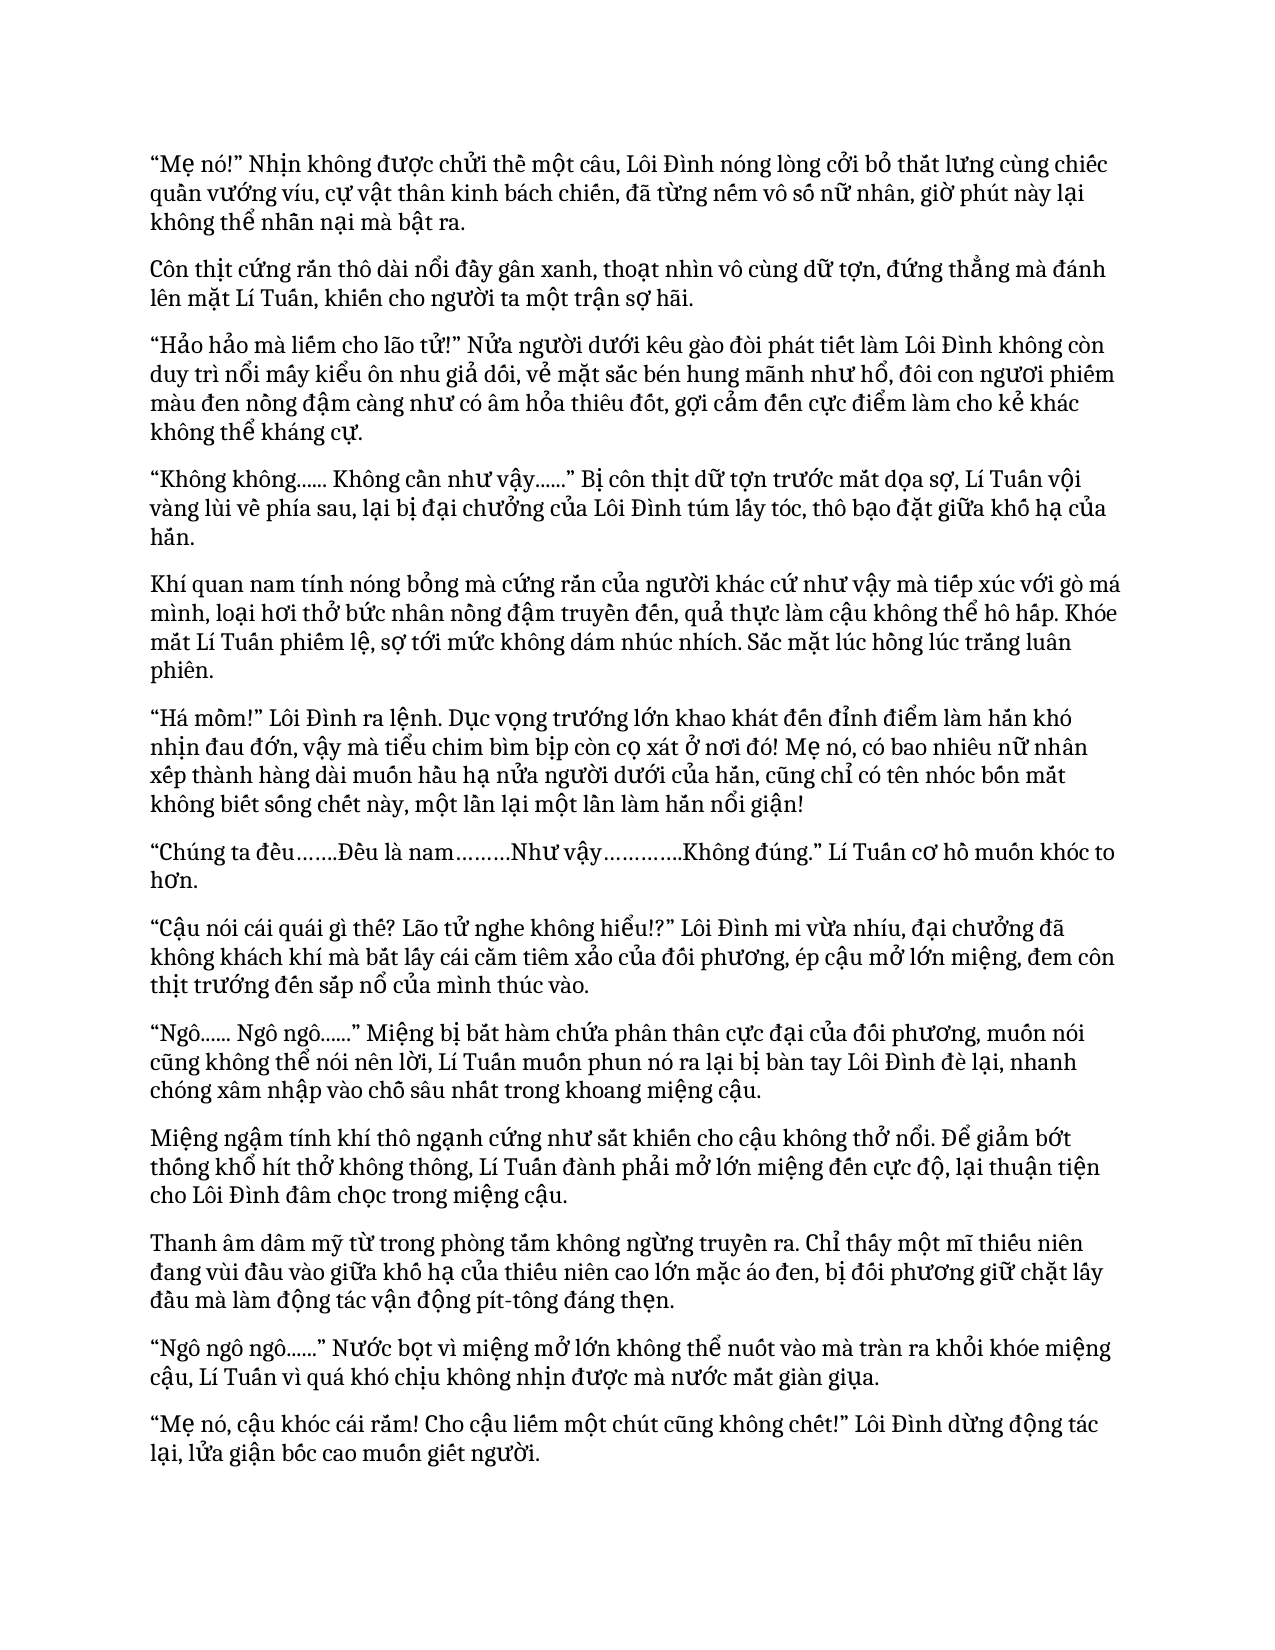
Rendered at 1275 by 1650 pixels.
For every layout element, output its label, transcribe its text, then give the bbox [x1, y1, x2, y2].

text Miệng ngậm tính khí thô ngạnh cứng như sắt khiến cho cậu không thở nổi. Để giảm bớt thống khổ hít thở không thông, Lí Tuấn đành phải mở lớn miệng đến cực độ, lại thuận tiện cho Lôi Đình đâm chọc trong miệng cậu. [150, 1124, 1125, 1210]
text “Mẹ nó!” Nhịn không được chửi thề một câu, Lôi Đình nóng lòng cởi bỏ thắt lưng cùng chiếc quần vướng víu, cự vật thân kinh bách chiến, đã từng nếm vô số nữ nhân, giờ phút này lại không thể nhẫn nại mà bật ra. [150, 150, 1125, 236]
text “Mẹ nó, cậu khóc cái rắm! Cho cậu liếm một chút cũng không chết!” Lôi Đình dừng động tác lại, lửa giận bốc cao muốn giết người. [150, 1410, 1125, 1467]
text “Ngô...... Ngô ngô......” Miệng bị bắt hàm chứa phân thân cực đại của đối phương, muốn nói cũng không thể nói nên lời, Lí Tuấn muốn phun nó ra lại bị bàn tay Lôi Đình đè lại, nhanh chóng xâm nhập vào chỗ sâu nhất trong khoang miệng cậu. [150, 1019, 1125, 1105]
text Côn thịt cứng rắn thô dài nổi đầy gân xanh, thoạt nhìn vô cùng dữ tợn, đứng thẳng mà đánh lên mặt Lí Tuấn, khiến cho người ta một trận sợ hãi. [150, 255, 1125, 312]
text “Hảo hảo mà liếm cho lão tử!” Nửa người dưới kêu gào đòi phát tiết làm Lôi Đình không còn duy trì nổi mấy kiểu ôn nhu giả dối, vẻ mặt sắc bén hung mãnh như hổ, đôi con ngươi phiếm màu đen nồng đậm càng như có âm hỏa thiêu đốt, gợi cảm đến cực điểm làm cho kẻ khác không thể kháng cự. [150, 331, 1125, 446]
text “Cậu nói cái quái gì thế? Lão tử nghe không hiểu!?” Lôi Đình mi vừa nhíu, đại chưởng đã không khách khí mà bắt lấy cái cằm tiêm xảo của đối phương, ép cậu mở lớn miệng, đem côn thịt trướng đến sắp nổ của mình thúc vào. [150, 914, 1125, 1000]
text “Há mồm!” Lôi Đình ra lệnh. Dục vọng trướng lớn khao khát đến đỉnh điểm làm hắn khó nhịn đau đớn, vậy mà tiểu chim bìm bịp còn cọ xát ở nơi đó! Mẹ nó, có bao nhiêu nữ nhân xếp thành hàng dài muốn hầu hạ nửa người dưới của hắn, cũng chỉ có tên nhóc bốn mắt không biết sống chết này, một lần lại một lần làm hắn nổi giận! [150, 704, 1125, 819]
text Thanh âm dâm mỹ từ trong phòng tắm không ngừng truyền ra. Chỉ thấy một mĩ thiếu niên đang vùi đầu vào giữa khố hạ của thiếu niên cao lớn mặc áo đen, bị đối phương giữ chặt lấy đầu mà làm động tác vận động pít-tông đáng thẹn. [150, 1229, 1125, 1315]
text “Không không...... Không cần như vậy......” Bị côn thịt dữ tợn trước mắt dọa sợ, Lí Tuấn vội vàng lùi về phía sau, lại bị đại chưởng của Lôi Đình túm lấy tóc, thô bạo đặt giữa khố hạ của hắn. [150, 465, 1125, 551]
text “Chúng ta đều…….Đều là nam………Như vậy………….Không đúng.” Lí Tuấn cơ hồ muốn khóc to hơn. [150, 837, 1125, 895]
text Khí quan nam tính nóng bỏng mà cứng rắn của người khác cứ như vậy mà tiếp xúc với gò má mình, loại hơi thở bức nhân nồng đậm truyền đến, quả thực làm cậu không thể hô hấp. Khóe mắt Lí Tuấn phiếm lệ, sợ tới mức không dám nhúc nhích. Sắc mặt lúc hồng lúc trắng luân phiên. [150, 570, 1125, 685]
text “Ngô ngô ngô......” Nước bọt vì miệng mở lớn không thể nuốt vào mà tràn ra khỏi khóe miệng cậu, Lí Tuấn vì quá khó chịu không nhịn được mà nước mắt giàn giụa. [150, 1334, 1125, 1391]
